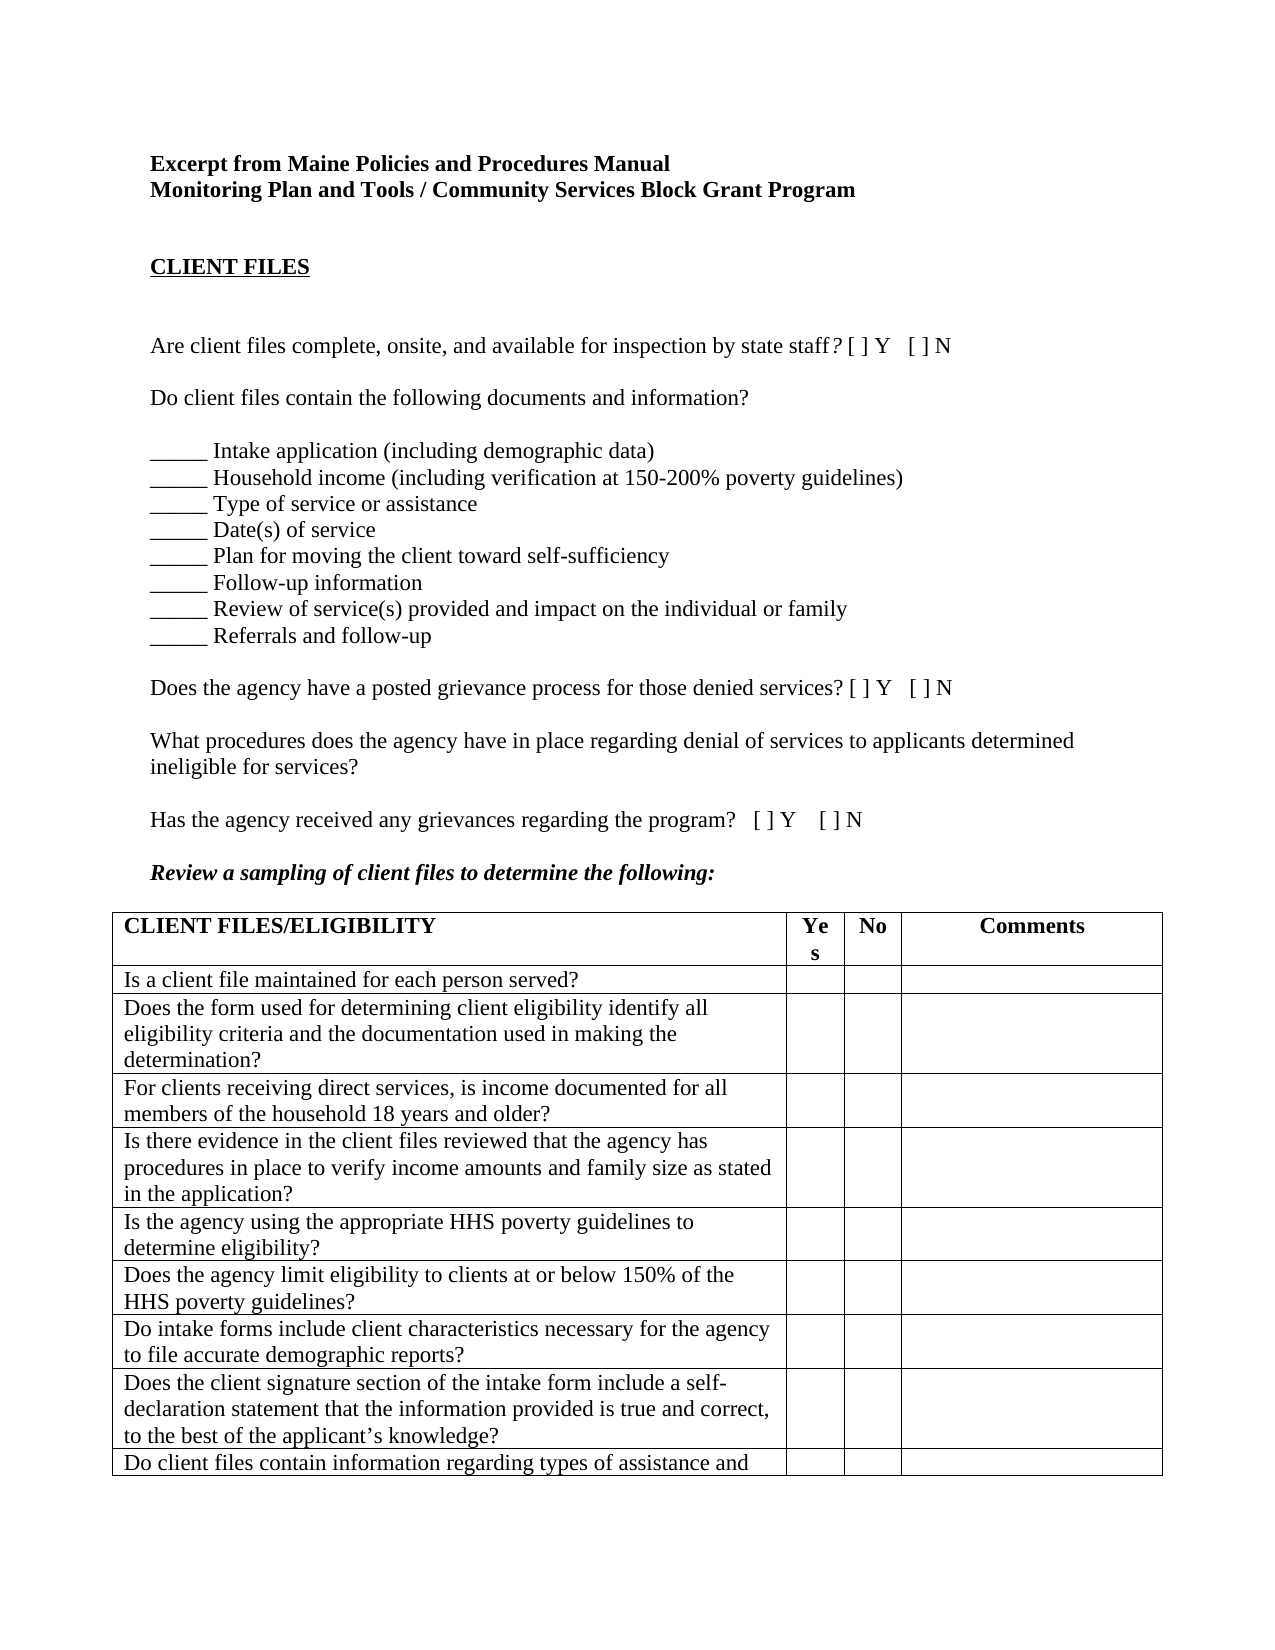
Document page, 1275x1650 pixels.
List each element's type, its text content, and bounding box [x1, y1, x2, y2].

table_cell Do intake forms include client characteristics necessary for the agency to file accurate demographic reports? [113, 1315, 786, 1368]
table_cell Does the client signature section of the intake form include a self-declaration statement that the information provided is true and correct, to the best of the applicant’s knowledge? [113, 1369, 786, 1448]
text Do client files contain the following documents and information? [150, 384, 1125, 411]
table_cell [902, 1261, 1162, 1314]
text _____ Review of service(s) provided and impact on the individual or family [150, 595, 1125, 622]
table_cell [787, 966, 844, 993]
table_cell [845, 1369, 901, 1448]
table_header Comments [902, 913, 1162, 965]
text _____ Intake application (including demographic data) [150, 437, 1125, 463]
table_cell [787, 1261, 844, 1314]
table_cell [902, 966, 1162, 993]
table_cell [902, 1128, 1162, 1207]
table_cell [113, 1449, 786, 1475]
table_cell [845, 966, 901, 993]
table_cell [902, 1074, 1162, 1127]
table_cell [845, 1315, 901, 1368]
table_cell [787, 1449, 844, 1475]
text _____ Referrals and follow-up [150, 622, 1125, 648]
table_cell [845, 994, 901, 1073]
table_cell [902, 1449, 1162, 1475]
text _____ Household income (including verification at 150-200% poverty guidelines) [150, 463, 1125, 490]
subtitle Monitoring Plan and Tools / Community Services Block Grant Program [150, 176, 1125, 203]
table_cell [787, 1369, 844, 1448]
table_cell [902, 1208, 1162, 1260]
text _____ Plan for moving the client toward self-sufficiency [150, 543, 1125, 569]
text Does the agency have a posted grievance process for those denied services? [ ] Y [ ] N [150, 674, 1125, 701]
text What procedures does the agency have in place regarding denial of services to applicants determined ineligible for services? [150, 727, 1125, 780]
table_header CLIENT FILES/ELIGIBILITY [113, 913, 786, 965]
subtitle Excerpt from Maine Policies and Procedures Manual [150, 150, 1125, 176]
text _____ Follow-up information [150, 569, 1125, 595]
table_cell Does the agency limit eligibility to clients at or below 150% of the HHS poverty guidelines? [113, 1261, 786, 1314]
table_cell Is a client file maintained for each person served? [113, 966, 786, 993]
table_cell [902, 1369, 1162, 1448]
table_cell Does the form used for determining client eligibility identify all eligibility criteria and the documentation used in making the determination? [113, 994, 786, 1073]
table_cell [902, 994, 1162, 1073]
table_cell [787, 1208, 844, 1260]
text _____ Date(s) of service [150, 516, 1125, 543]
table_cell [787, 994, 844, 1073]
table_cell [845, 1074, 901, 1127]
table_cell [787, 1315, 844, 1368]
table_cell Is the agency using the appropriate HHS poverty guidelines to determine eligibility? [113, 1208, 786, 1260]
text Has the agency received any grievances regarding the program? [ ] Y [ ] N [150, 806, 1125, 832]
table_cell [845, 1128, 901, 1207]
table_cell [787, 1128, 844, 1207]
table_header Yes [787, 913, 844, 965]
table_cell [787, 1074, 844, 1127]
text _____ Type of service or assistance [150, 490, 1125, 516]
table_cell [845, 1208, 901, 1260]
table_cell For clients receiving direct services, is income documented for all members of the household 18 years and older? [113, 1074, 786, 1127]
table_cell [845, 1261, 901, 1314]
text Are client files complete, onsite, and available for inspection by state staff? [ ] Y [ ] N [150, 332, 1125, 358]
table_cell [902, 1315, 1162, 1368]
text Review a sampling of client files to determine the following: [150, 859, 1125, 885]
table_cell Is there evidence in the client files reviewed that the agency has procedures in place to verify income amounts and family size as stated in the application? [113, 1128, 786, 1207]
table_header No [845, 913, 901, 965]
table_cell [845, 1449, 901, 1475]
subtitle CLIENT FILES [150, 253, 1125, 279]
